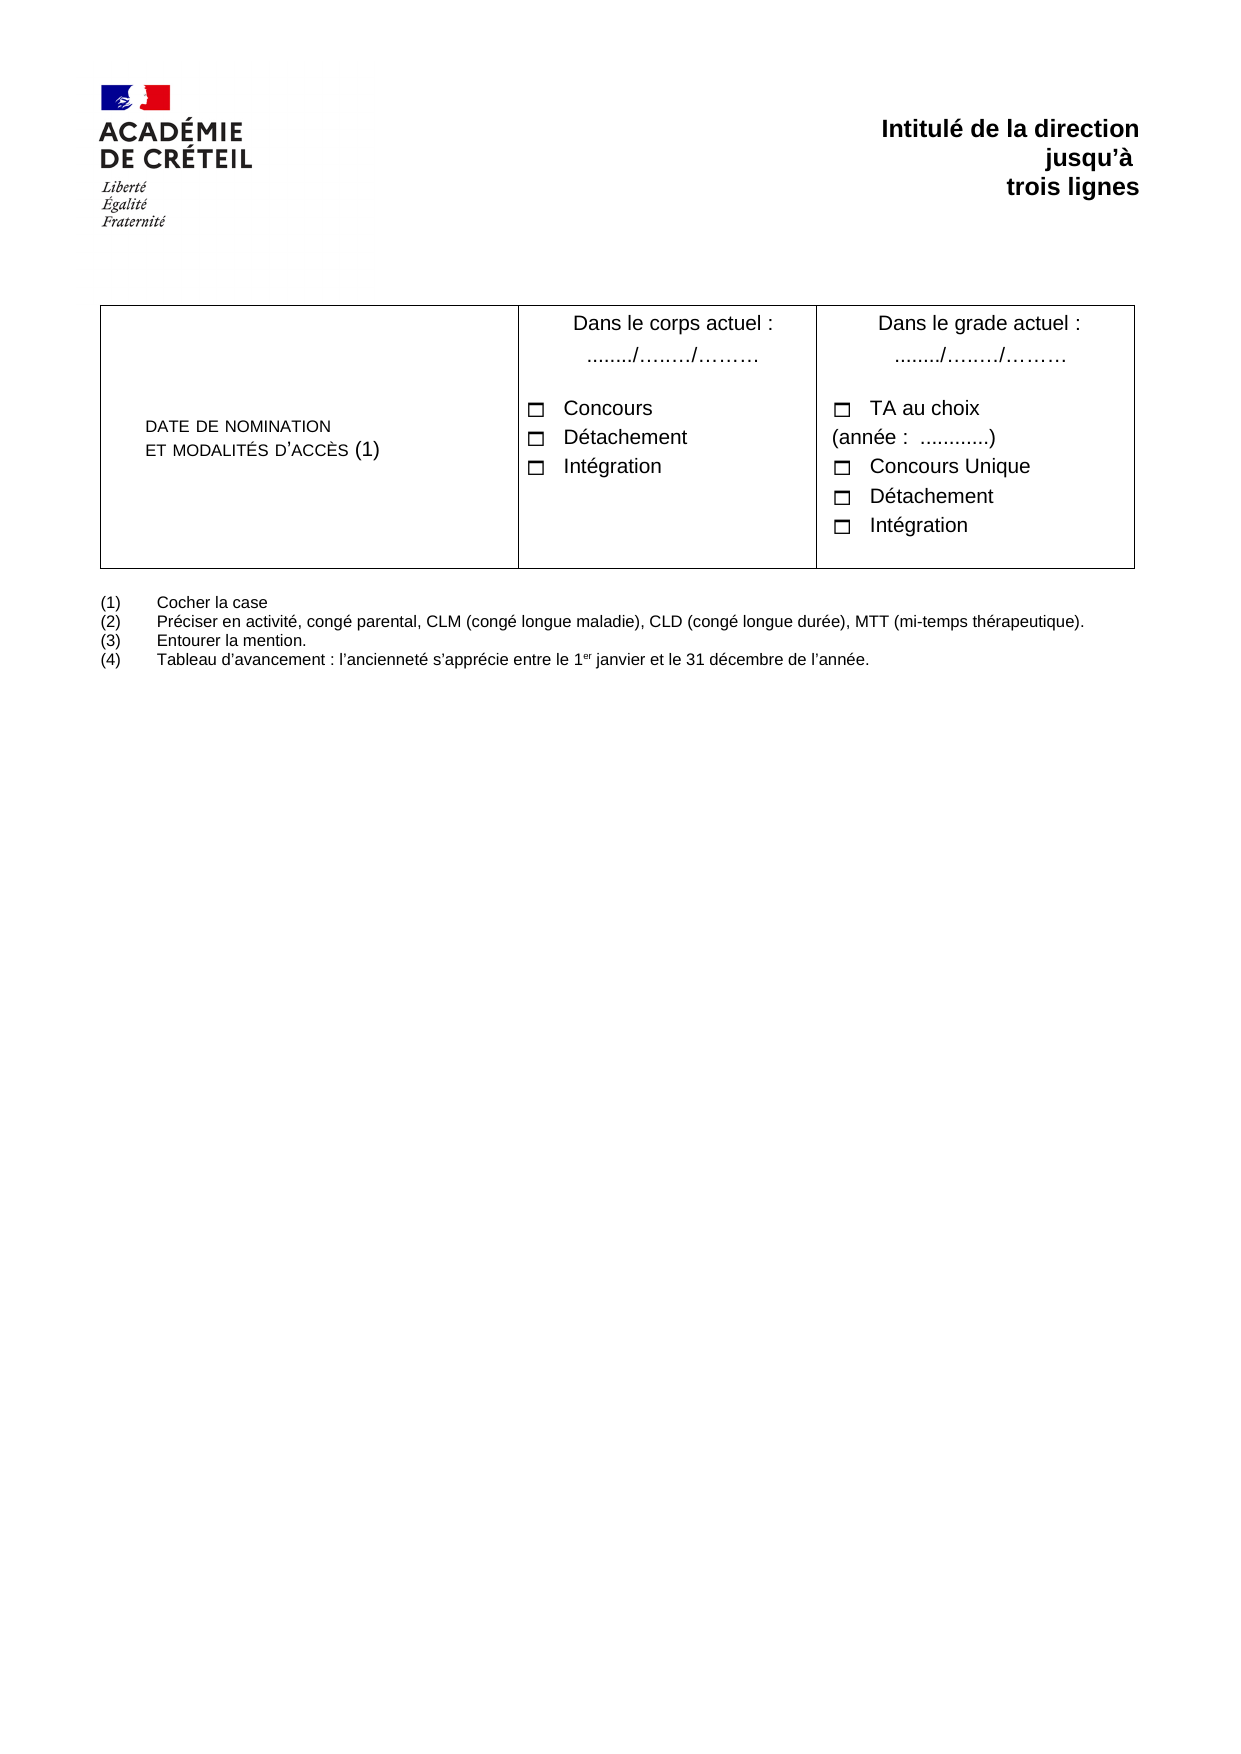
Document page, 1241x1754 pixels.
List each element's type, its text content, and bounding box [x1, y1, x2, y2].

list Tableau d’avancement : l’ancienneté s’apprécie entre le 1er janvier et le 31 décembre de l’année. [100, 650, 1140, 669]
picture [76, 61, 375, 305]
table_header date de nomination et modalités d’accès (1) [101, 306, 518, 567]
table_header Dans le grade actuel : ......../…..…/……… TA au choix (année : ............) Concours Unique Détachement Intégration [817, 306, 1134, 567]
list Préciser en activité, congé parental, CLM (congé longue maladie), CLD (congé longue durée), MTT (mi-temps thérapeutique). [100, 612, 1140, 631]
list Entourer la mention. [100, 631, 1140, 650]
list Cocher la case [100, 592, 1140, 612]
table_header Dans le corps actuel : ......../…..…/……… Concours Détachement Intégration [519, 306, 816, 567]
